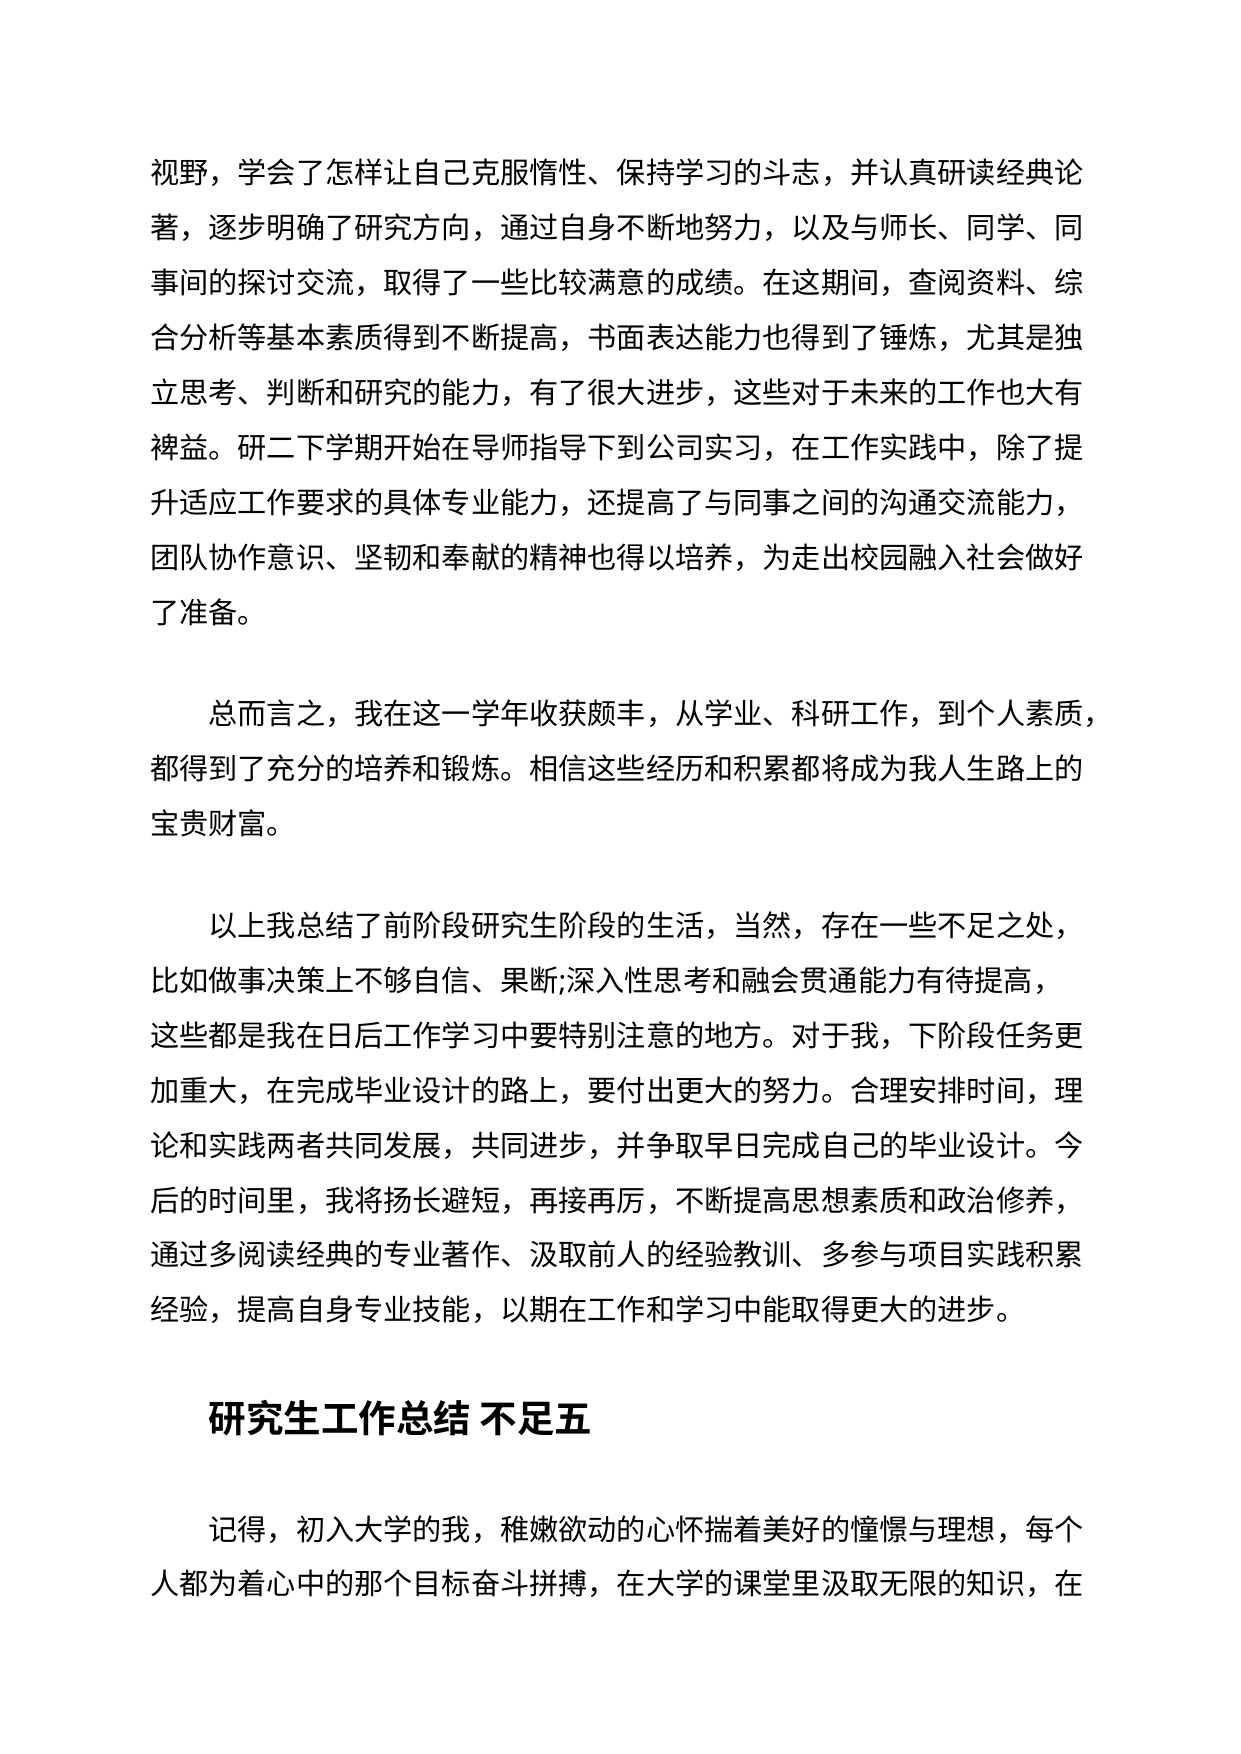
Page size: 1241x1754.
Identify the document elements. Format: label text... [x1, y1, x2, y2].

text 研究生工作总结 不足五 [150, 1389, 1090, 1443]
text 总而言之，我在这一学年收获颇丰，从学业、科研工作，到个人素质，都得到了充分的培养和锻炼。相信这些经历和积累都将成为我人生路上的宝贵财富。 [150, 691, 1090, 843]
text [150, 150, 1090, 631]
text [150, 1506, 1090, 1603]
text 以上我总结了前阶段研究生阶段的生活，当然，存在一些不足之处，比如做事决策上不够自信、果断;深入性思考和融会贯通能力有待提高，这些都是我在日后工作学习中要特别注意的地方。对于我，下阶段任务更加重大，在完成毕业设计的路上，要付出更大的努力。合理安排时间，理论和实践两者共同发展，共同进步，并争取早日完成自己的毕业设计。今后的时间里，我将扬长避短，再接再厉，不断提高思想素质和政治修养，通过多阅读经典的专业著作、汲取前人的经验教训、多参与项目实践积累经验，提高自身专业技能，以期在工作和学习中能取得更大的进步。 [150, 902, 1090, 1329]
